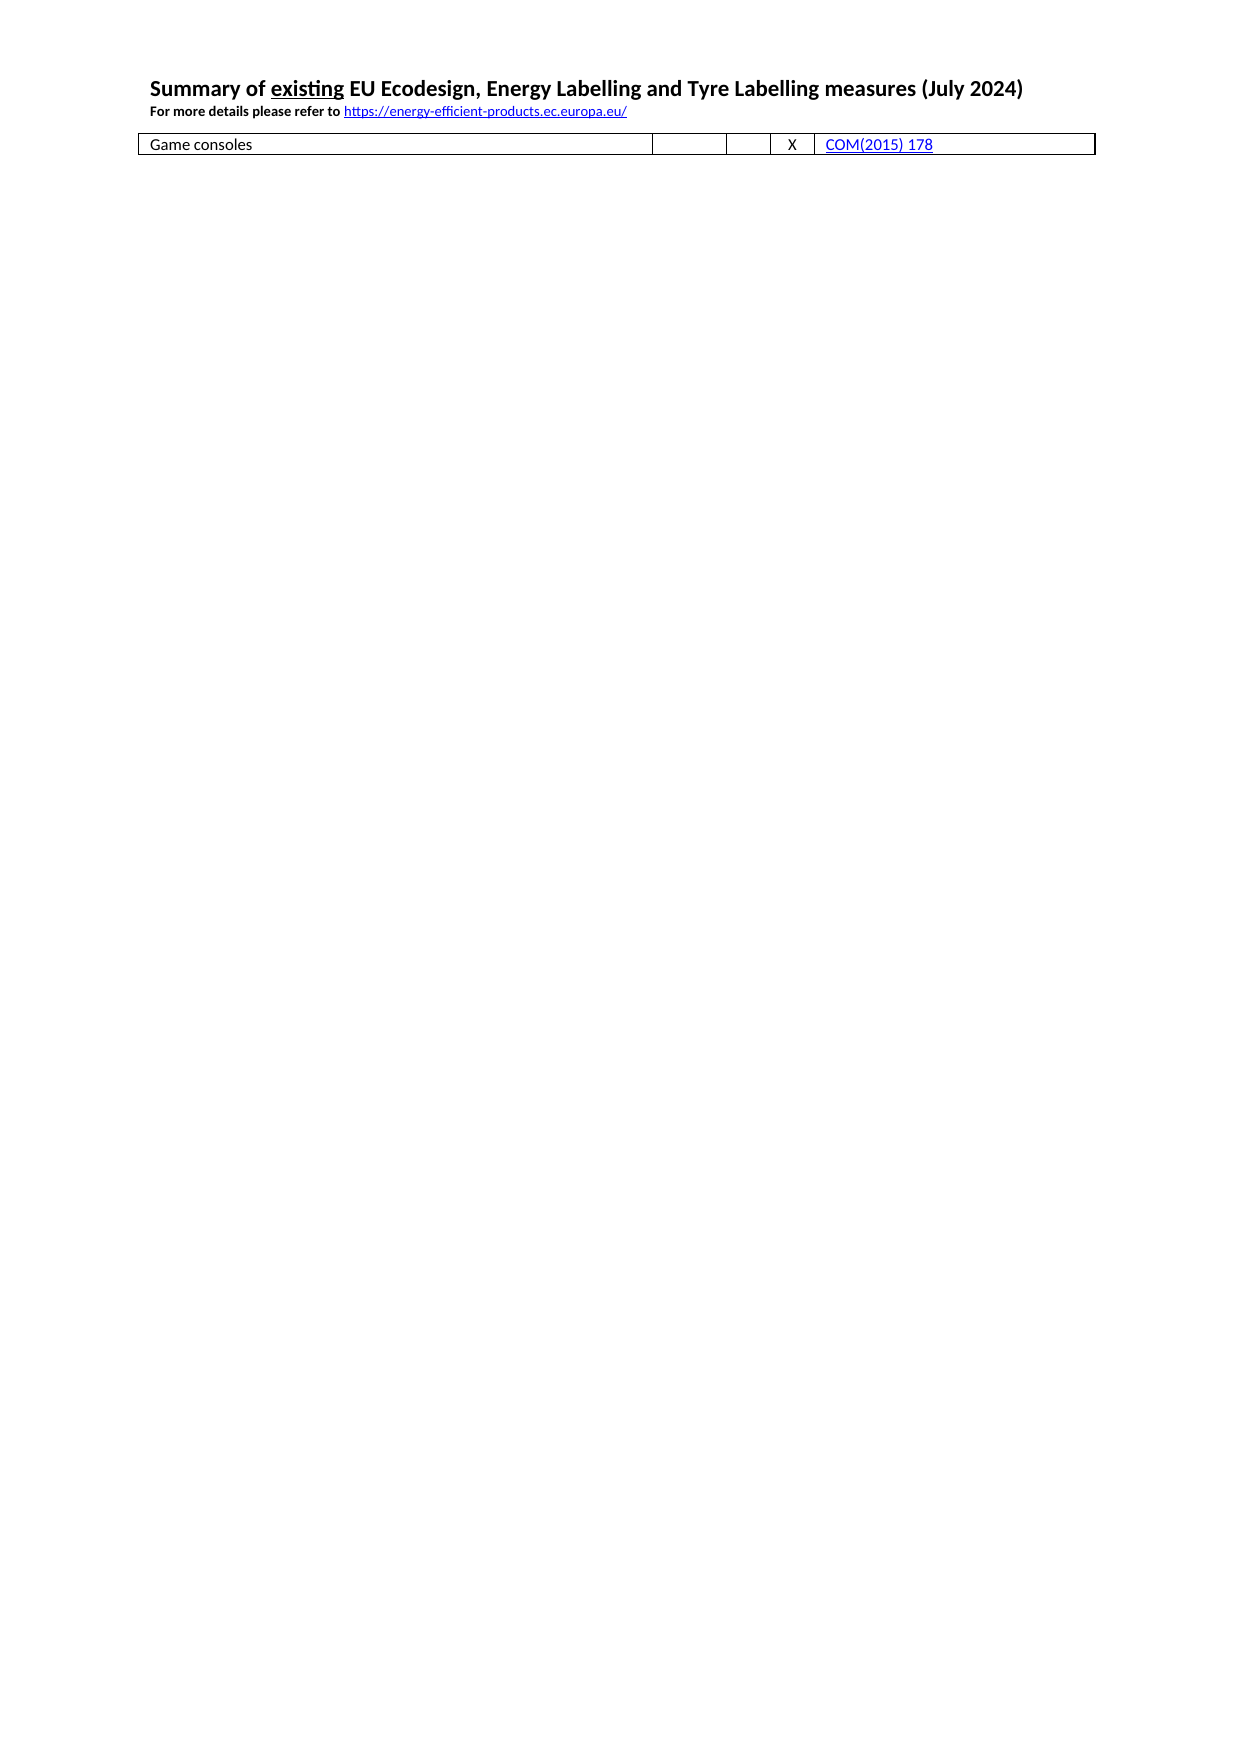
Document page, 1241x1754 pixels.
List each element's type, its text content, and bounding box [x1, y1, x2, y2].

table_cell [653, 134, 726, 154]
table_cell COM(2015) 178 [815, 134, 1094, 154]
table_cell [727, 134, 770, 154]
table_cell Game consoles [139, 134, 652, 154]
table_cell X [771, 134, 814, 154]
